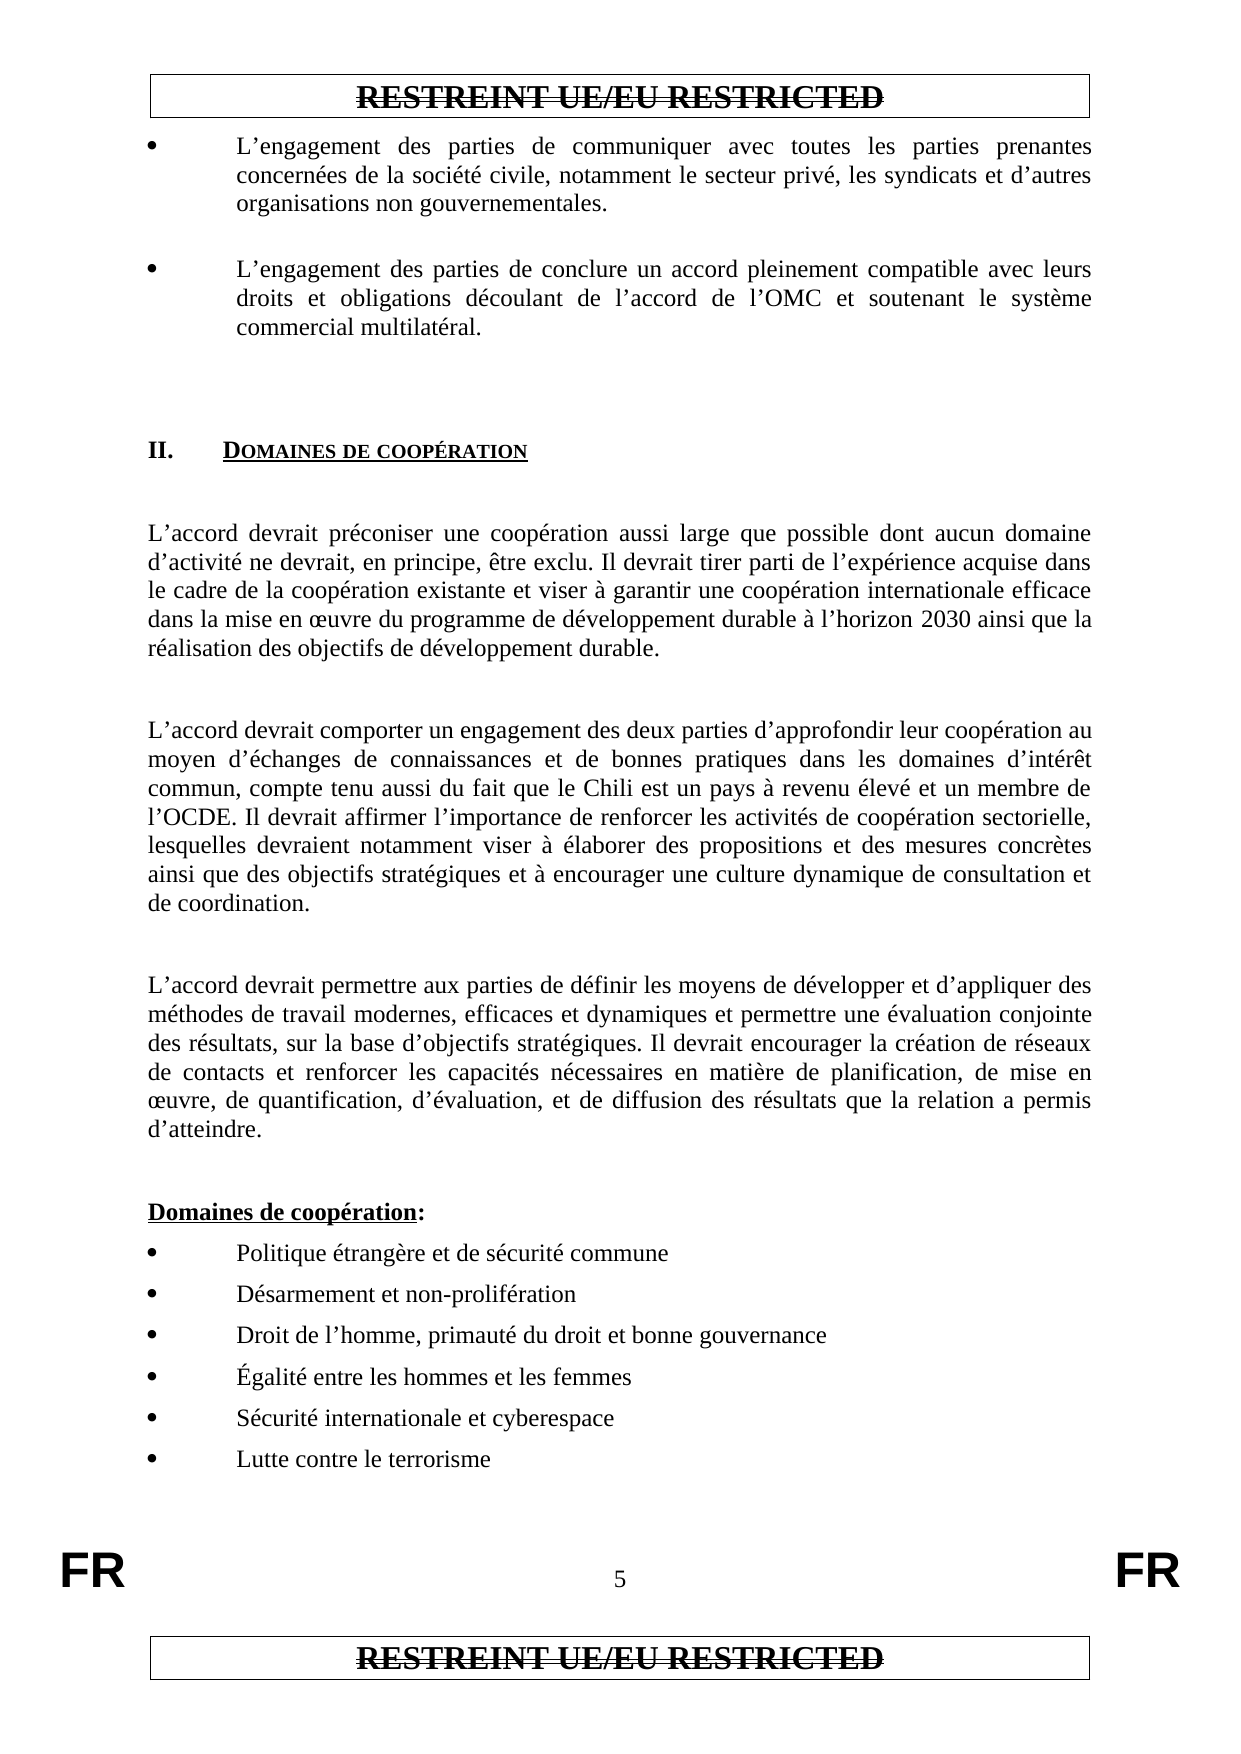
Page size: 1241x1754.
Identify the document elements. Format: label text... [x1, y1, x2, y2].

text Domaines de coopération: [148, 1197, 1093, 1225]
text L’engagement des parties de conclure un accord pleinement compatible avec leurs droits et obligations découlant de l’accord de l’OMC et soutenant le système commercial multilatéral. [148, 254, 1093, 340]
text Droit de l’homme, primauté du droit et bonne gouvernance [148, 1320, 1093, 1349]
text II. Domaines de coopération [148, 435, 1093, 464]
text L’accord devrait préconiser une coopération aussi large que possible dont aucun domaine d’activité ne devrait, en principe, être exclu. Il devrait tirer parti de l’expérience acquise dans le cadre de la coopération existante et viser à garantir une coopération internationale efficace dans la mise en œuvre du programme de développement durable à l’horizon 2030 ainsi que la réalisation des objectifs de développement durable. [148, 518, 1093, 662]
text Désarmement et non-prolifération [148, 1279, 1093, 1308]
text Égalité entre les hommes et les femmes [148, 1362, 1093, 1390]
text L’engagement des parties de communiquer avec toutes les parties prenantes concernées de la société civile, notamment le secteur privé, les syndicats et d’autres organisations non gouvernementales. [148, 131, 1093, 217]
text Lutte contre le terrorisme [148, 1444, 1093, 1473]
text Politique étrangère et de sécurité commune [148, 1238, 1093, 1267]
text Sécurité internationale et cyberespace [148, 1403, 1093, 1432]
text L’accord devrait comporter un engagement des deux parties d’approfondir leur coopération au moyen d’échanges de connaissances et de bonnes pratiques dans les domaines d’intérêt commun, compte tenu aussi du fait que le Chili est un pays à revenu élevé et un membre de l’OCDE. Il devrait affirmer l’importance de renforcer les activités de coopération sectorielle, lesquelles devraient notamment viser à élaborer des propositions et des mesures concrètes ainsi que des objectifs stratégiques et à encourager une culture dynamique de consultation et de coordination. [148, 715, 1093, 917]
text L’accord devrait permettre aux parties de définir les moyens de développer et d’appliquer des méthodes de travail modernes, efficaces et dynamiques et permettre une évaluation conjointe des résultats, sur la base d’objectifs stratégiques. Il devrait encourager la création de réseaux de contacts et renforcer les capacités nécessaires en matière de planification, de mise en œuvre, de quantification, d’évaluation, et de diffusion des résultats que la relation a permis d’atteindre. [148, 970, 1093, 1143]
